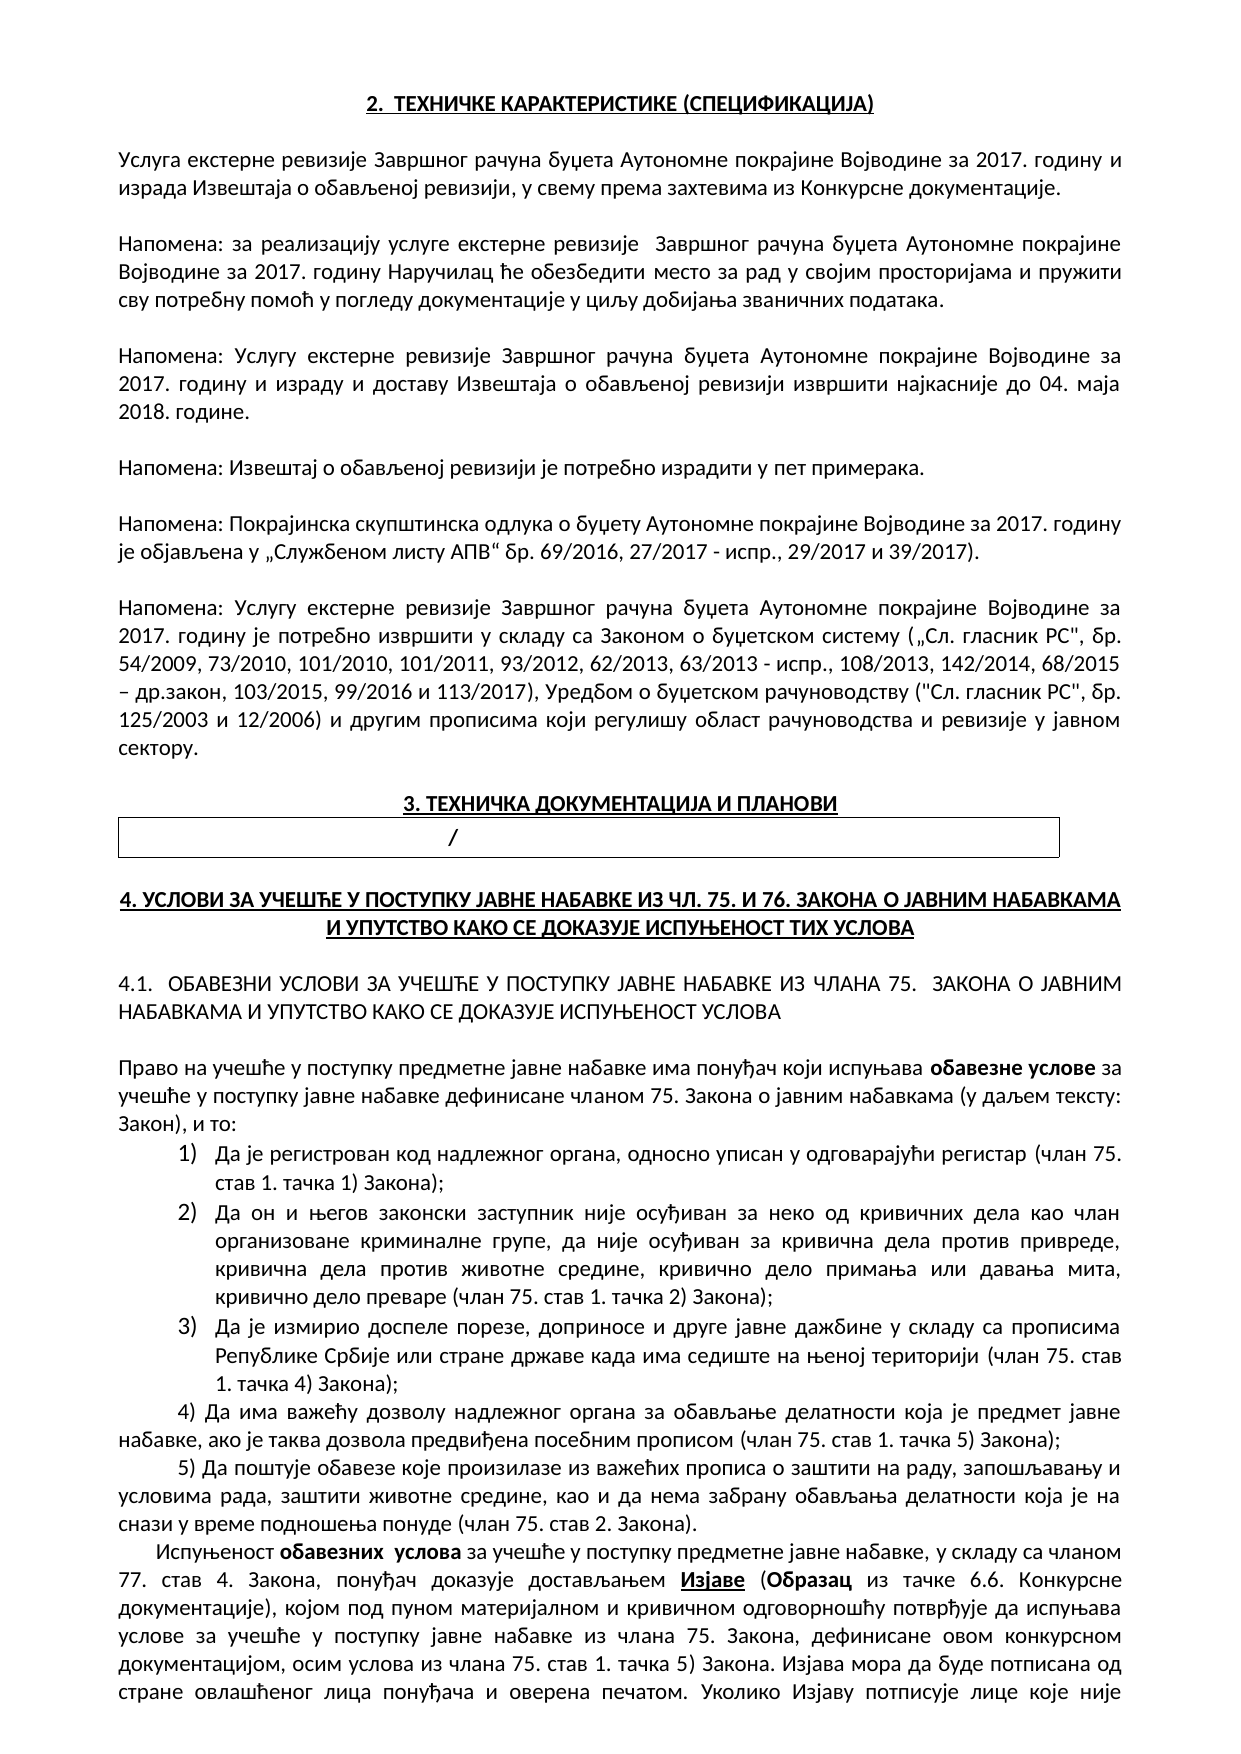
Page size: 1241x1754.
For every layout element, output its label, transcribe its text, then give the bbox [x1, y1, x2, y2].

text Напомена: Услугу екстерне ревизије Завршног рачуна буџета Аутономне покрајине Војводине за 2017. годину и израду и доставу Извештаја о обављеној ревизији извршити најкасније до 04. маја 2018. године. [118, 341, 1122, 425]
list Да је измирио доспеле порезе, доприносе и друге јавне дажбине у складу са прописима Републике Србије или стране државе када има седиште на њеној територији (члан 75. став 1. тачка 4) Закона); [177, 1310, 1122, 1397]
list 5) Да поштује обавезе које произилазе из важећих прописа о заштити на раду, запошљавању и условима рада, заштити животне средине, као и да нема забрану обављања делатности која је на снази у време подношења понуде (члан 75. став 2. Закона). [118, 1453, 1122, 1537]
text 3. ТЕХНИЧКА ДОКУМЕНТАЦИЈА И ПЛАНОВИ [118, 789, 1122, 817]
list Да он и његов законски заступник није осуђиван за неко од кривичних дела као члан организоване криминалне групе, да није осуђиван за кривична дела против привреде, кривична дела против животне средине, кривично дело примања или давања мита, кривично дело преваре (члан 75. став 1. тачка 2) Закона); [177, 1196, 1122, 1310]
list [118, 1537, 1122, 1705]
list Право на учешће у поступку предметне јавне набавке има понуђач који испуњава обавезне услове за учешће у поступку јавне набавке дефинисане чланом 75. Закона о јавним набавкама (у даљем тексту: Закон), и то: [118, 1053, 1122, 1137]
list 4) Да има важећу дозволу надлежног органа за обављање делатности која је предмет јавне набавке, ако је таква дозвола предвиђена посебним прописом (члан 75. став 1. тачка 5) Закона); [118, 1397, 1122, 1453]
text Напомена: Покрајинска скупштинска одлука о буџету Аутономне покрајине Војводине за 2017. годину је објављена у „Службеном листу АПВ“ бр. 69/2016, 27/2017 - испр., 29/2017 и 39/2017). [118, 509, 1122, 565]
list Да је регистрован код надлежног органа, односно уписан у одговарајући регистар (члан 75. став 1. тачка 1) Закона); [177, 1137, 1122, 1196]
text Напомена: за реализацију услуге екстерне ревизије Завршног рачуна буџета Аутономне покрајине Војводине за 2017. годину Наручилац ће обезбедити место за рад у својим просторијама и пружити сву потребну помоћ у погледу документације у циљу добијања званичних података. [118, 229, 1122, 313]
text Напомена: Услугу екстерне ревизије Завршног рачуна буџета Аутономне покрајине Војводине за 2017. годину је потребно извршити у складу са Законом о буџетском систему („Сл. гласник РС", бр. 54/2009, 73/2010, 101/2010, 101/2011, 93/2012, 62/2013, 63/2013 - испр., 108/2013, 142/2014, 68/2015 – др.закон, 103/2015, 99/2016 и 113/2017), Уредбом о буџетском рачуноводству ("Сл. гласник РС", бр. 125/2003 и 12/2006) и другим прописима који регулишу област рачуноводства и ревизије у јавном сектору. [118, 593, 1122, 761]
text 2. ТЕХНИЧКЕ КАРАКТЕРИСТИКЕ (СПЕЦИФИКАЦИЈА) [118, 89, 1122, 117]
text 4.1. ОБАВЕЗНИ УСЛОВИ ЗА УЧЕШЋЕ У ПОСТУПКУ ЈАВНЕ НАБАВКЕ ИЗ ЧЛАНА 75. ЗАКОНА О ЈАВНИМ НАБАВКАМА И УПУТСТВО КАКО СЕ ДОКАЗУЈЕ ИСПУЊЕНОСТ УСЛОВА [118, 969, 1122, 1025]
text 4. УСЛОВИ ЗА УЧЕШЋЕ У ПОСТУПКУ ЈАВНЕ НАБАВКЕ ИЗ ЧЛ. 75. И 76. ЗАКОНА О ЈАВНИМ НАБАВКАМА И УПУТСТВО КАКО СЕ ДОКАЗУЈЕ ИСПУЊЕНОСТ ТИХ УСЛОВА [118, 885, 1122, 941]
text Услуга екстерне ревизије Завршног рачуна буџета Аутономне покрајине Војводине за 2017. годину и израда Извештаја о обављеној ревизији, у свему према захтевима из Конкурсне документације. [118, 145, 1122, 201]
text Напомена: Извештај о обављеној ревизији је потребно израдити у пет примерака. [118, 453, 1122, 481]
table_header / [119, 818, 1059, 857]
